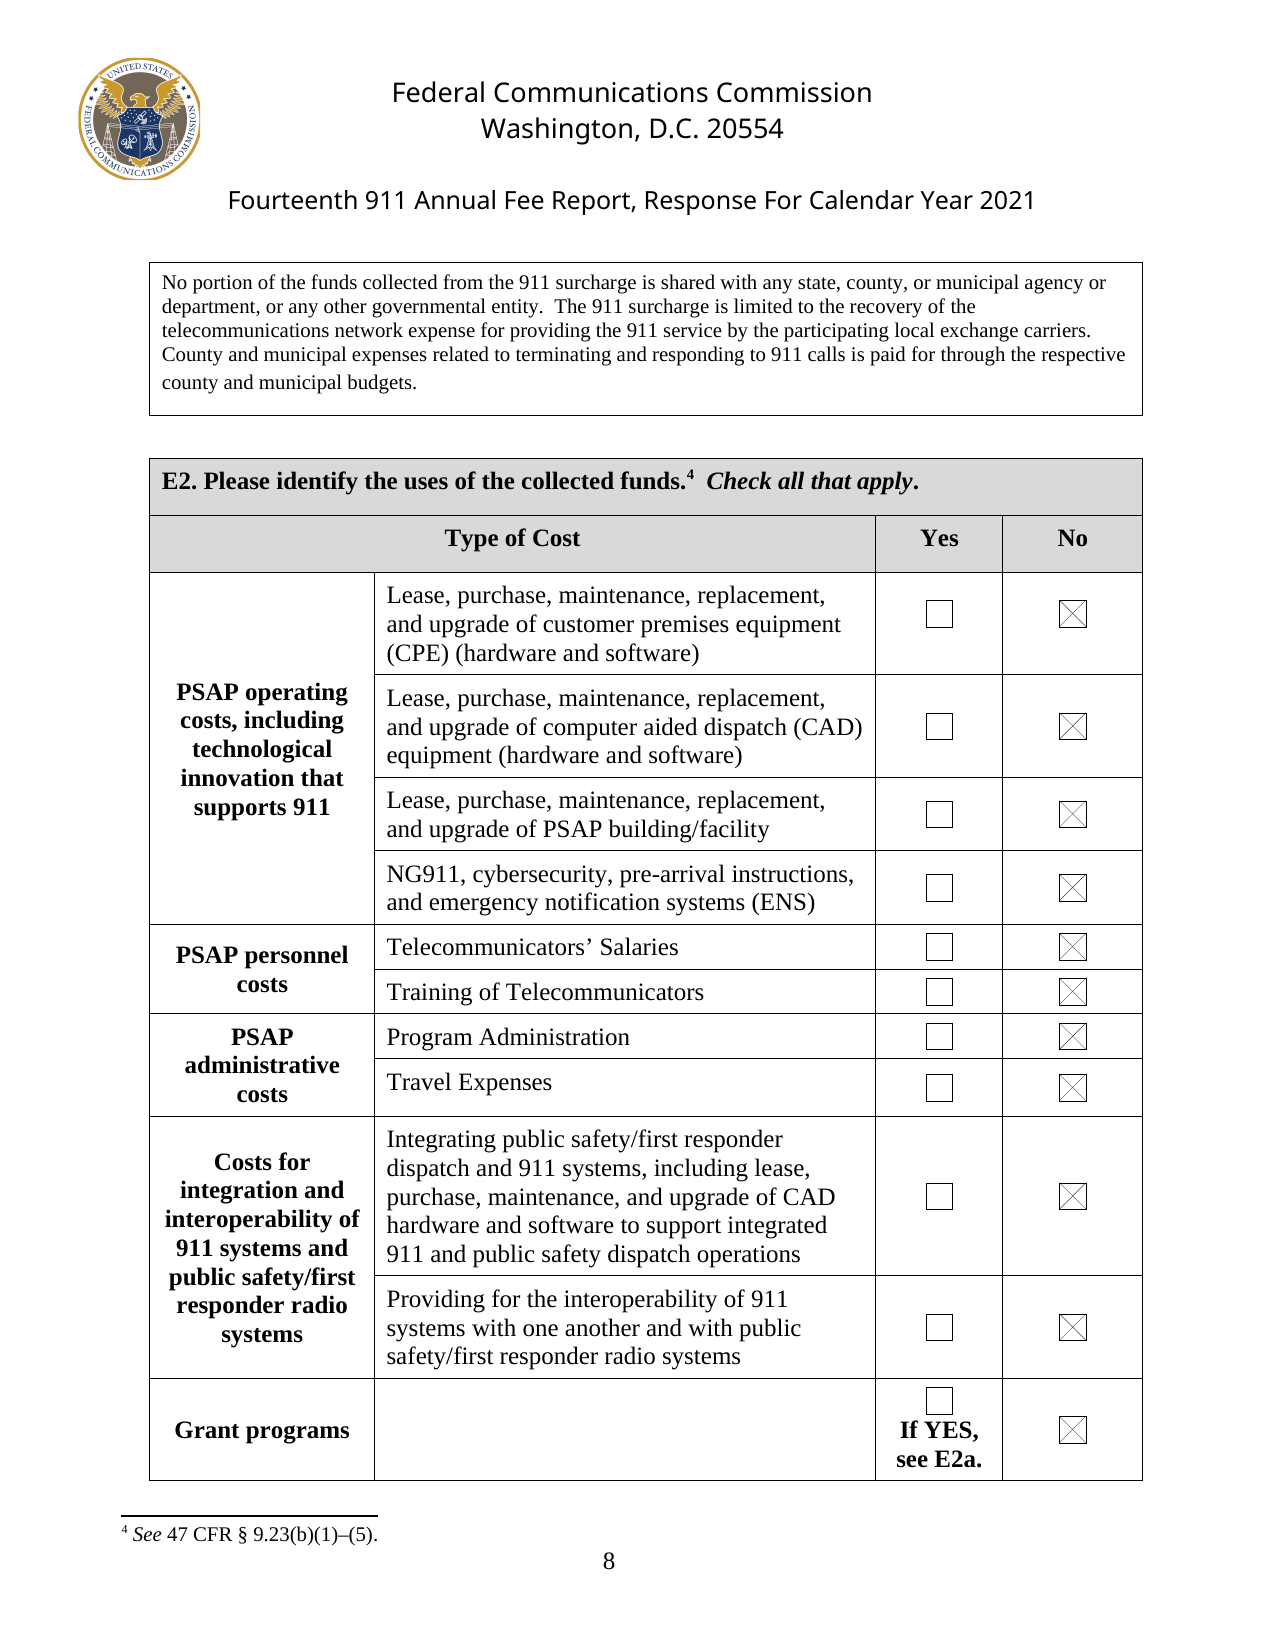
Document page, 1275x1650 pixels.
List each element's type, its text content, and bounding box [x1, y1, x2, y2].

table_cell NG911, cybersecurity, pre-arrival instructions, and emergency notification systems (ENS) [375, 851, 875, 924]
table_cell [876, 925, 1002, 968]
table_cell [1003, 970, 1142, 1013]
table_cell Grant programs [150, 1379, 374, 1480]
table_cell [1003, 675, 1142, 777]
table_cell [1003, 1276, 1142, 1378]
picture [78, 57, 200, 180]
table_cell [1003, 1059, 1142, 1116]
table_cell Providing for the interoperability of 911 systems with one another and with public safety/first responder radio systems [375, 1276, 875, 1378]
table_cell [876, 1059, 1002, 1116]
table_cell [1003, 778, 1142, 850]
table_cell Travel Expenses [375, 1059, 875, 1116]
table_cell Training of Telecommunicators [375, 970, 875, 1013]
table_cell Type of Cost [150, 516, 875, 572]
table_cell PSAP administrative costs [150, 1014, 374, 1116]
table_cell Lease, purchase, maintenance, replacement, and upgrade of customer premises equipment (CPE) (hardware and software) [375, 573, 875, 674]
table_cell Telecommunicators’ Salaries [375, 925, 875, 968]
table_cell Integrating public safety/first responder dispatch and 911 systems, including lease, purchase, maintenance, and upgrade of CAD hardware and software to support integrated 911 and public safety dispatch operations [375, 1117, 875, 1275]
table_cell [1003, 1379, 1142, 1480]
table_cell If YES, see E2a. [876, 1379, 1002, 1480]
table_cell Yes [876, 516, 1002, 572]
table_cell [1003, 851, 1142, 924]
table_cell Lease, purchase, maintenance, replacement, and upgrade of PSAP building/facility [375, 778, 875, 850]
table_cell [876, 970, 1002, 1013]
table_cell [1003, 1014, 1142, 1058]
table_cell [375, 1379, 875, 1480]
table_cell Program Administration [375, 1014, 875, 1058]
table_cell Lease, purchase, maintenance, replacement, and upgrade of computer aided dispatch (CAD) equipment (hardware and software) [375, 675, 875, 777]
table_header E2. Please identify the uses of the collected funds. Check all that apply. [150, 459, 1142, 515]
table_cell No [1003, 516, 1142, 572]
table_cell [876, 1117, 1002, 1275]
table_cell [1003, 1117, 1142, 1275]
table_cell PSAP personnel costs [150, 925, 374, 1013]
table_cell [876, 675, 1002, 777]
table_cell [876, 851, 1002, 924]
table_cell [876, 1014, 1002, 1058]
table_cell [1003, 573, 1142, 674]
table_cell [876, 1276, 1002, 1378]
table_cell [1003, 925, 1142, 968]
table_cell [876, 778, 1002, 850]
table_cell PSAP operating costs, including technological innovation that supports 911 [150, 573, 374, 924]
table_cell Costs for integration and interoperability of 911 systems and public safety/first responder radio systems [150, 1117, 374, 1378]
table_cell [876, 573, 1002, 674]
